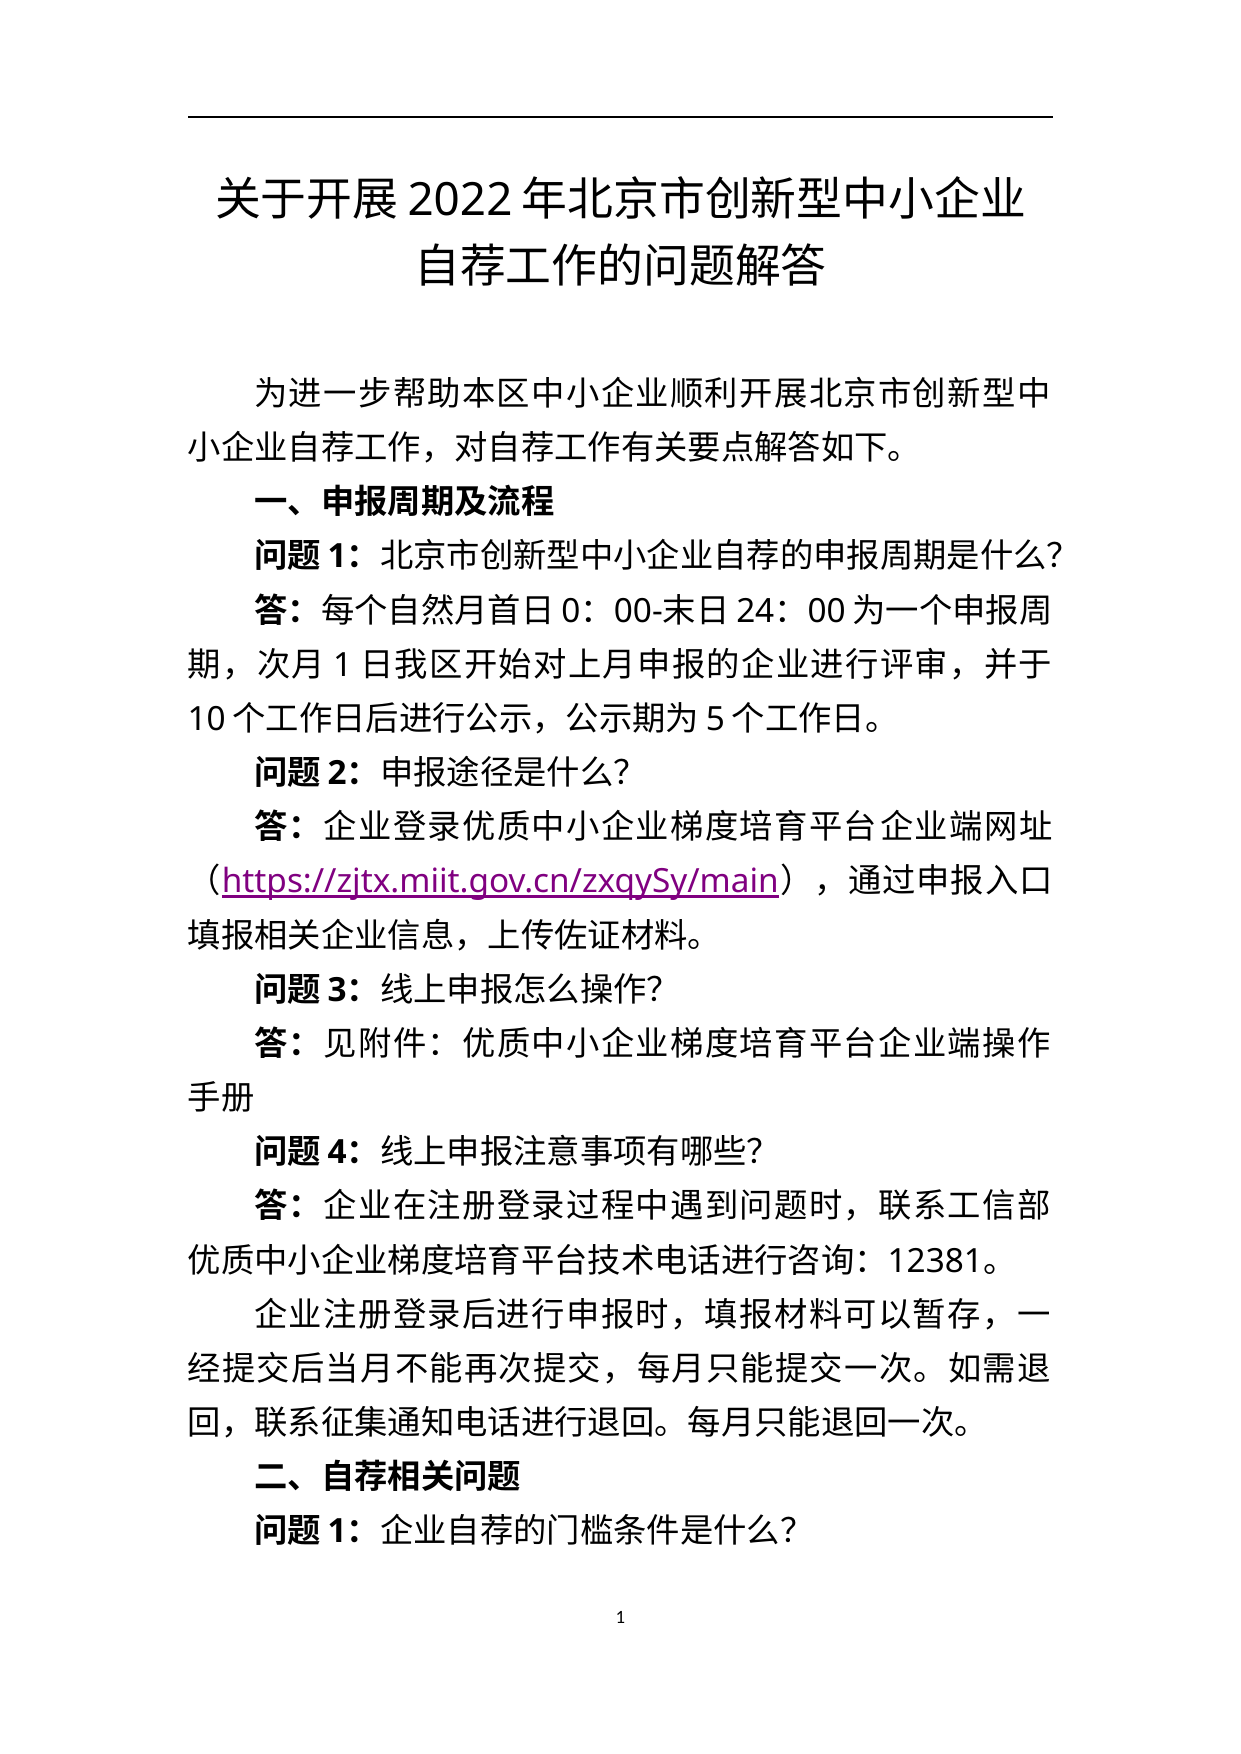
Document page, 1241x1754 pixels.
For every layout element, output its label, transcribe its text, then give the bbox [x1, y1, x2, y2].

text 问题4：线上申报注意事项有哪些？ [187, 1120, 1053, 1174]
text 关于开展2022年北京市创新型中小企业 [187, 162, 1053, 229]
text 问题2：申报途径是什么？ [187, 741, 1053, 795]
text 答：企业在注册登录过程中遇到问题时，联系工信部优质中小企业梯度培育平台技术电话进行咨询：12381。 [187, 1174, 1053, 1283]
text 答：见附件：优质中小企业梯度培育平台企业端操作手册 [187, 1012, 1053, 1120]
text 为进一步帮助本区中小企业顺利开展北京市创新型中小企业自荐工作，对自荐工作有关要点解答如下。 [187, 362, 1053, 470]
text 企业注册登录后进行申报时，填报材料可以暂存，一经提交后当月不能再次提交，每月只能提交一次。如需退回，联系征集通知电话进行退回。每月只能退回一次。 [187, 1283, 1053, 1445]
text 问题3：线上申报怎么操作？ [187, 958, 1053, 1012]
text 自荐工作的问题解答 [187, 229, 1053, 295]
text 问题1：企业自荐的门槛条件是什么？ [187, 1499, 1053, 1554]
text 二、自荐相关问题 [187, 1445, 1053, 1499]
text 答：企业登录优质中小企业梯度培育平台企业端网址（https://zjtx.miit.gov.cn/zxqySy/main），通过申报入口填报相关企业信息，上传佐证材料。 [187, 795, 1053, 958]
list 申报周期及流程 [187, 470, 1053, 524]
text 问题1：北京市创新型中小企业自荐的申报周期是什么？ [187, 524, 1053, 579]
text 答：每个自然月首日0：00-末日24：00为一个申报周期，次月1日我区开始对上月申报的企业进行评审，并于10个工作日后进行公示，公示期为5个工作日。 [187, 579, 1053, 741]
